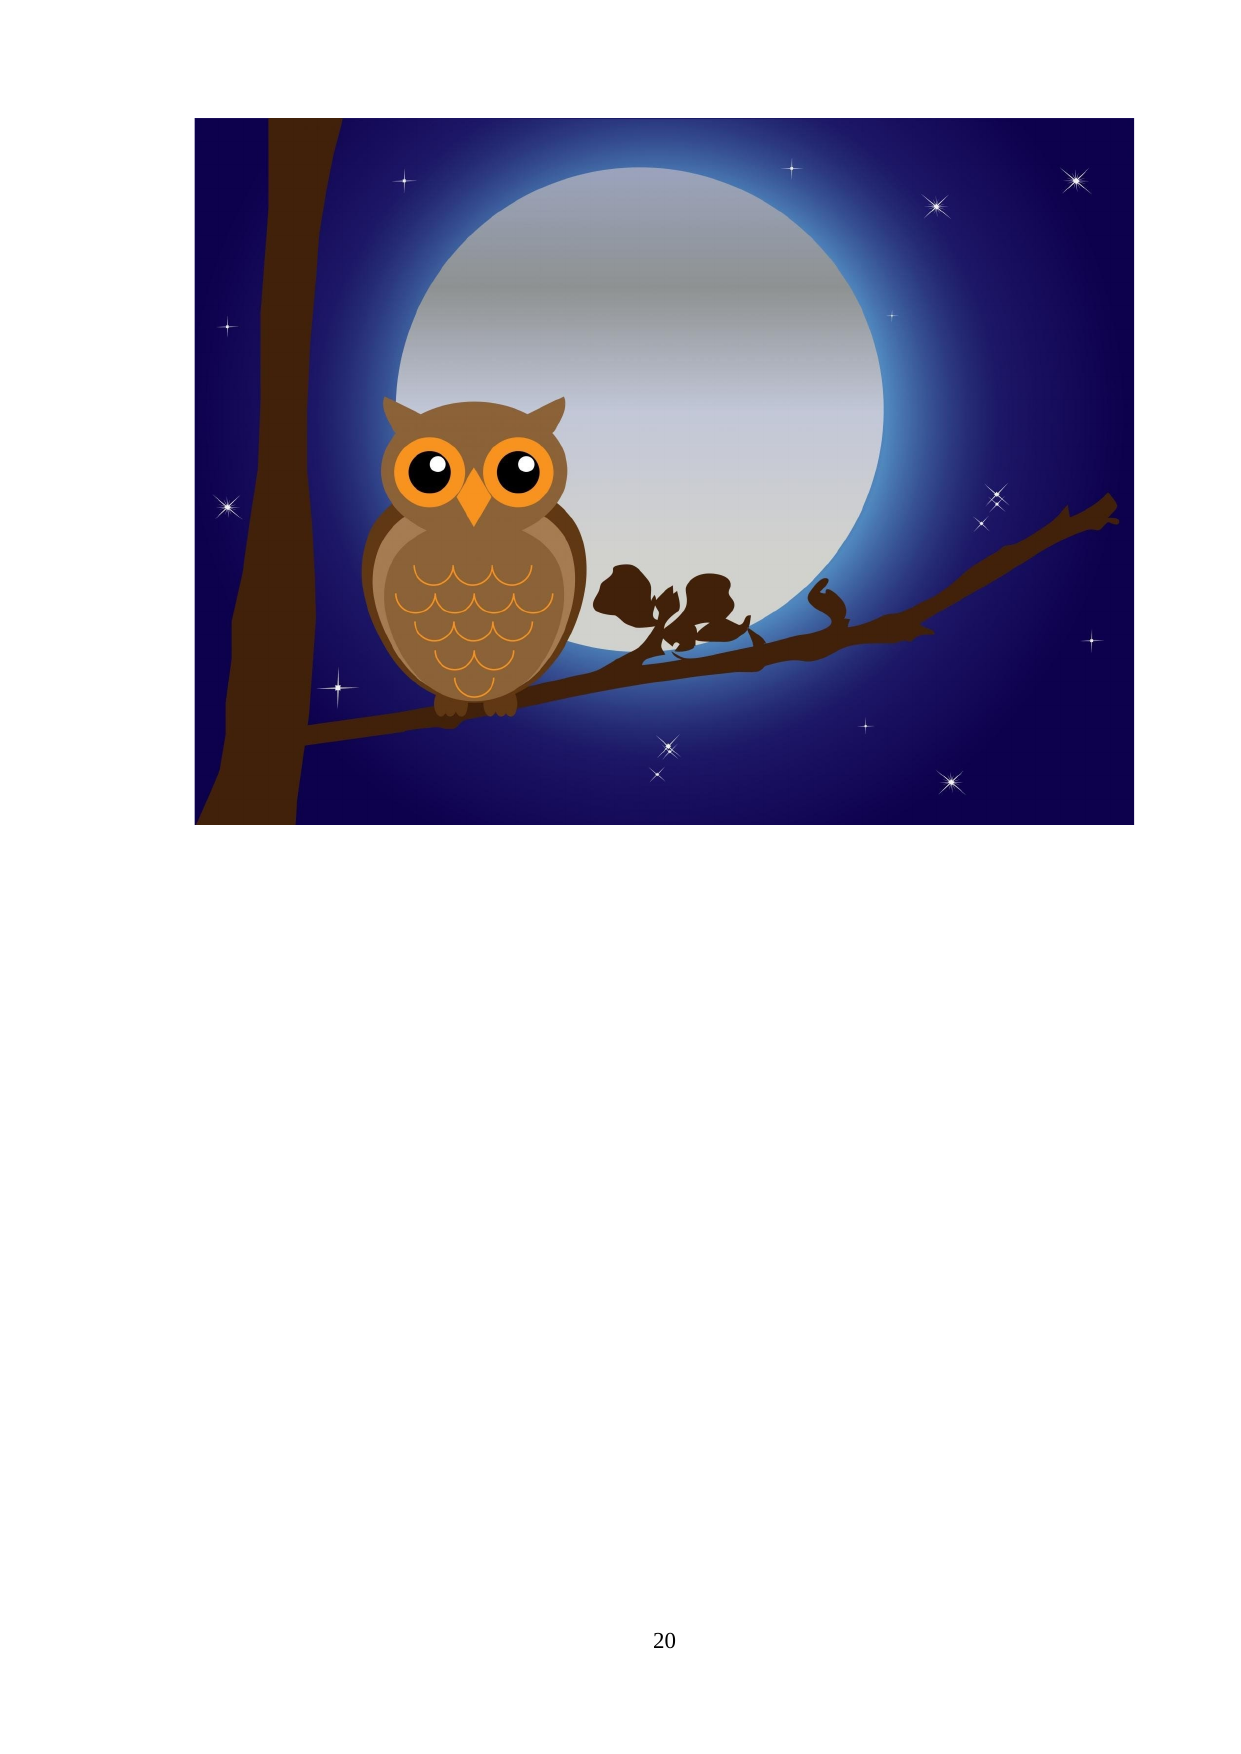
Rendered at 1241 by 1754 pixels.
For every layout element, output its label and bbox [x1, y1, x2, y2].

picture [194, 118, 1135, 825]
